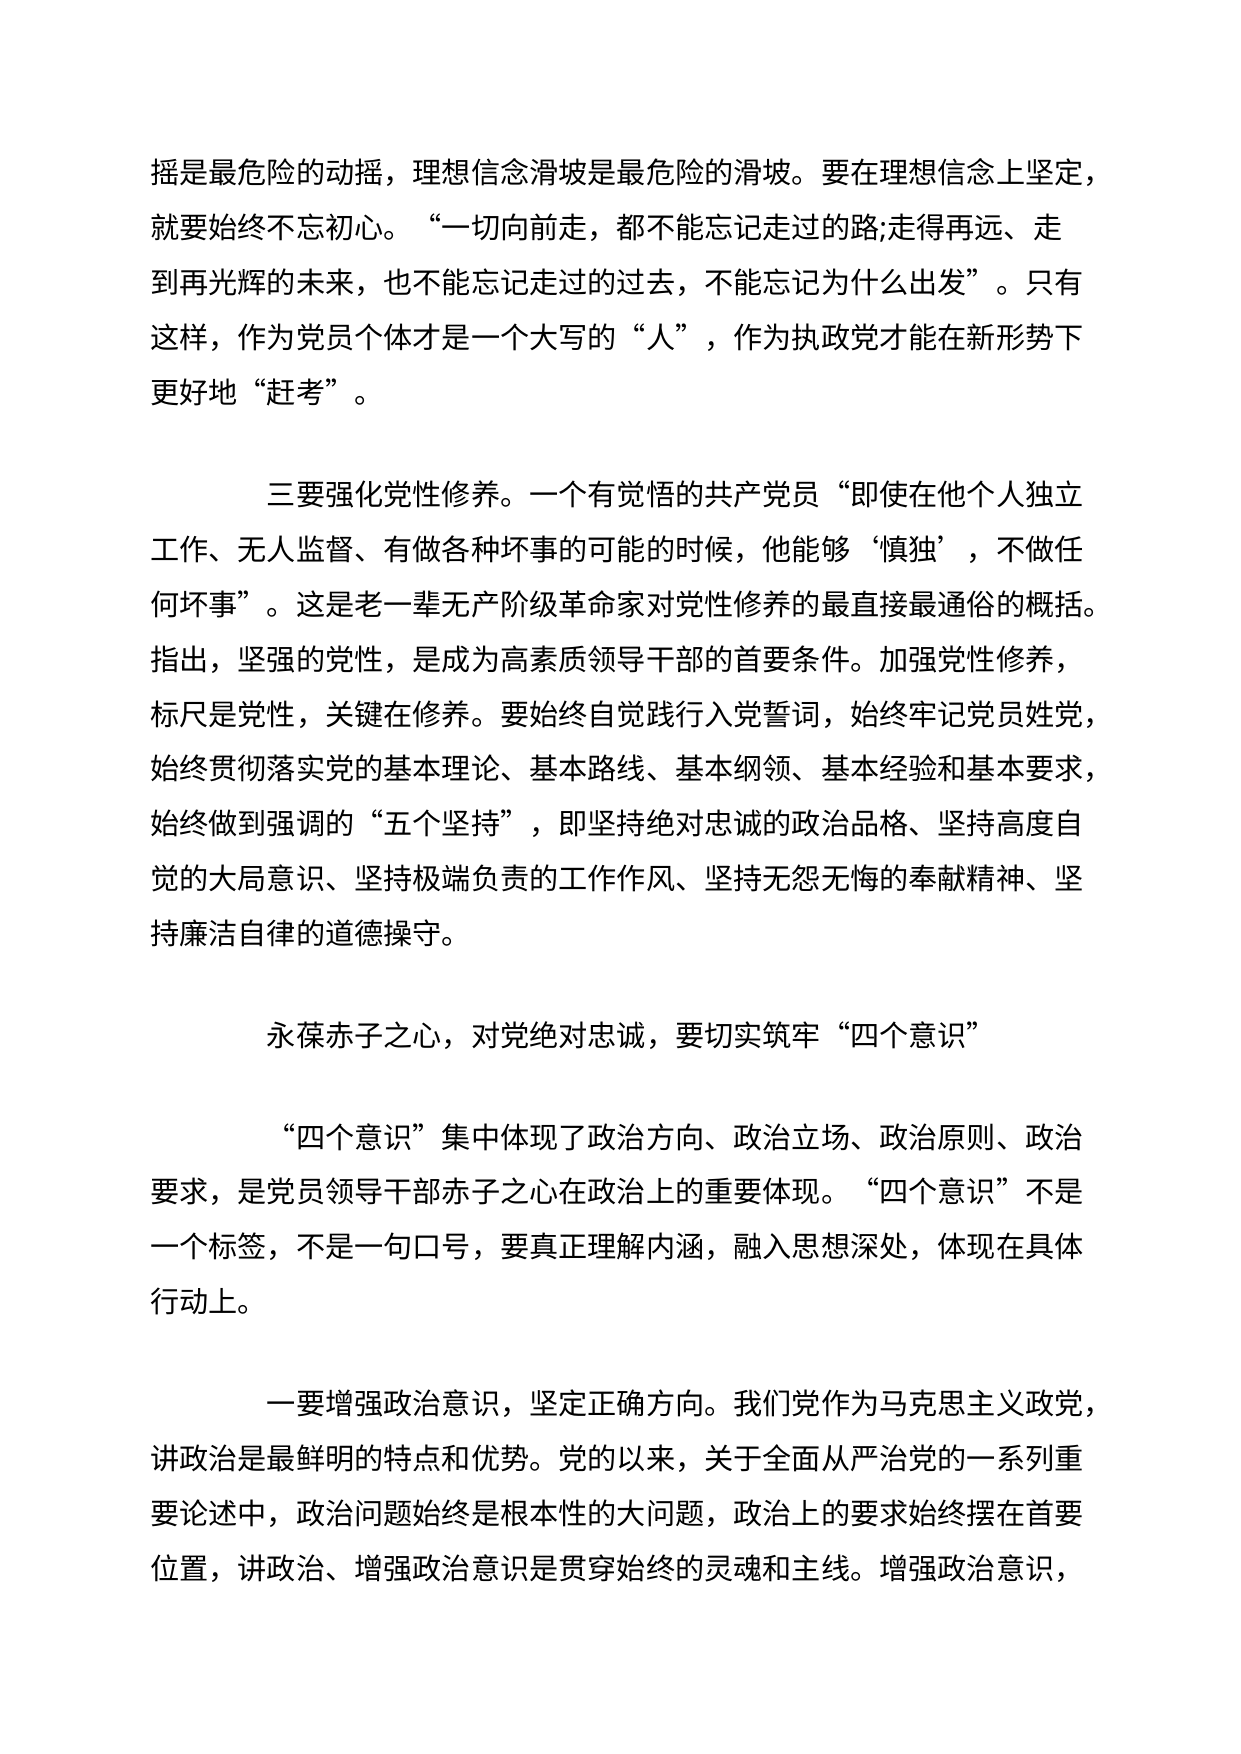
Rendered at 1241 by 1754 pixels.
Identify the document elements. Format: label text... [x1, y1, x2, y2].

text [150, 1381, 1090, 1588]
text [150, 150, 1090, 412]
text 永葆赤子之心，对党绝对忠诚，要切实筑牢“四个意识” [150, 1012, 1090, 1055]
text “四个意识”集中体现了政治方向、政治立场、政治原则、政治要求，是党员领导干部赤子之心在政治上的重要体现。“四个意识”不是一个标签，不是一句口号，要真正理解内涵，融入思想深处，体现在具体行动上。 [150, 1114, 1090, 1321]
text 三要强化党性修养。一个有觉悟的共产党员“即使在他个人独立工作、无人监督、有做各种坏事的可能的时候，他能够‘慎独’，不做任何坏事”。这是老一辈无产阶级革命家对党性修养的最直接最通俗的概括。指出，坚强的党性，是成为高素质领导干部的首要条件。加强党性修养，标尺是党性，关键在修养。要始终自觉践行入党誓词，始终牢记党员姓党，始终贯彻落实党的基本理论、基本路线、基本纲领、基本经验和基本要求，始终做到强调的“五个坚持”，即坚持绝对忠诚的政治品格、坚持高度自觉的大局意识、坚持极端负责的工作作风、坚持无怨无悔的奉献精神、坚持廉洁自律的道德操守。 [150, 471, 1090, 953]
